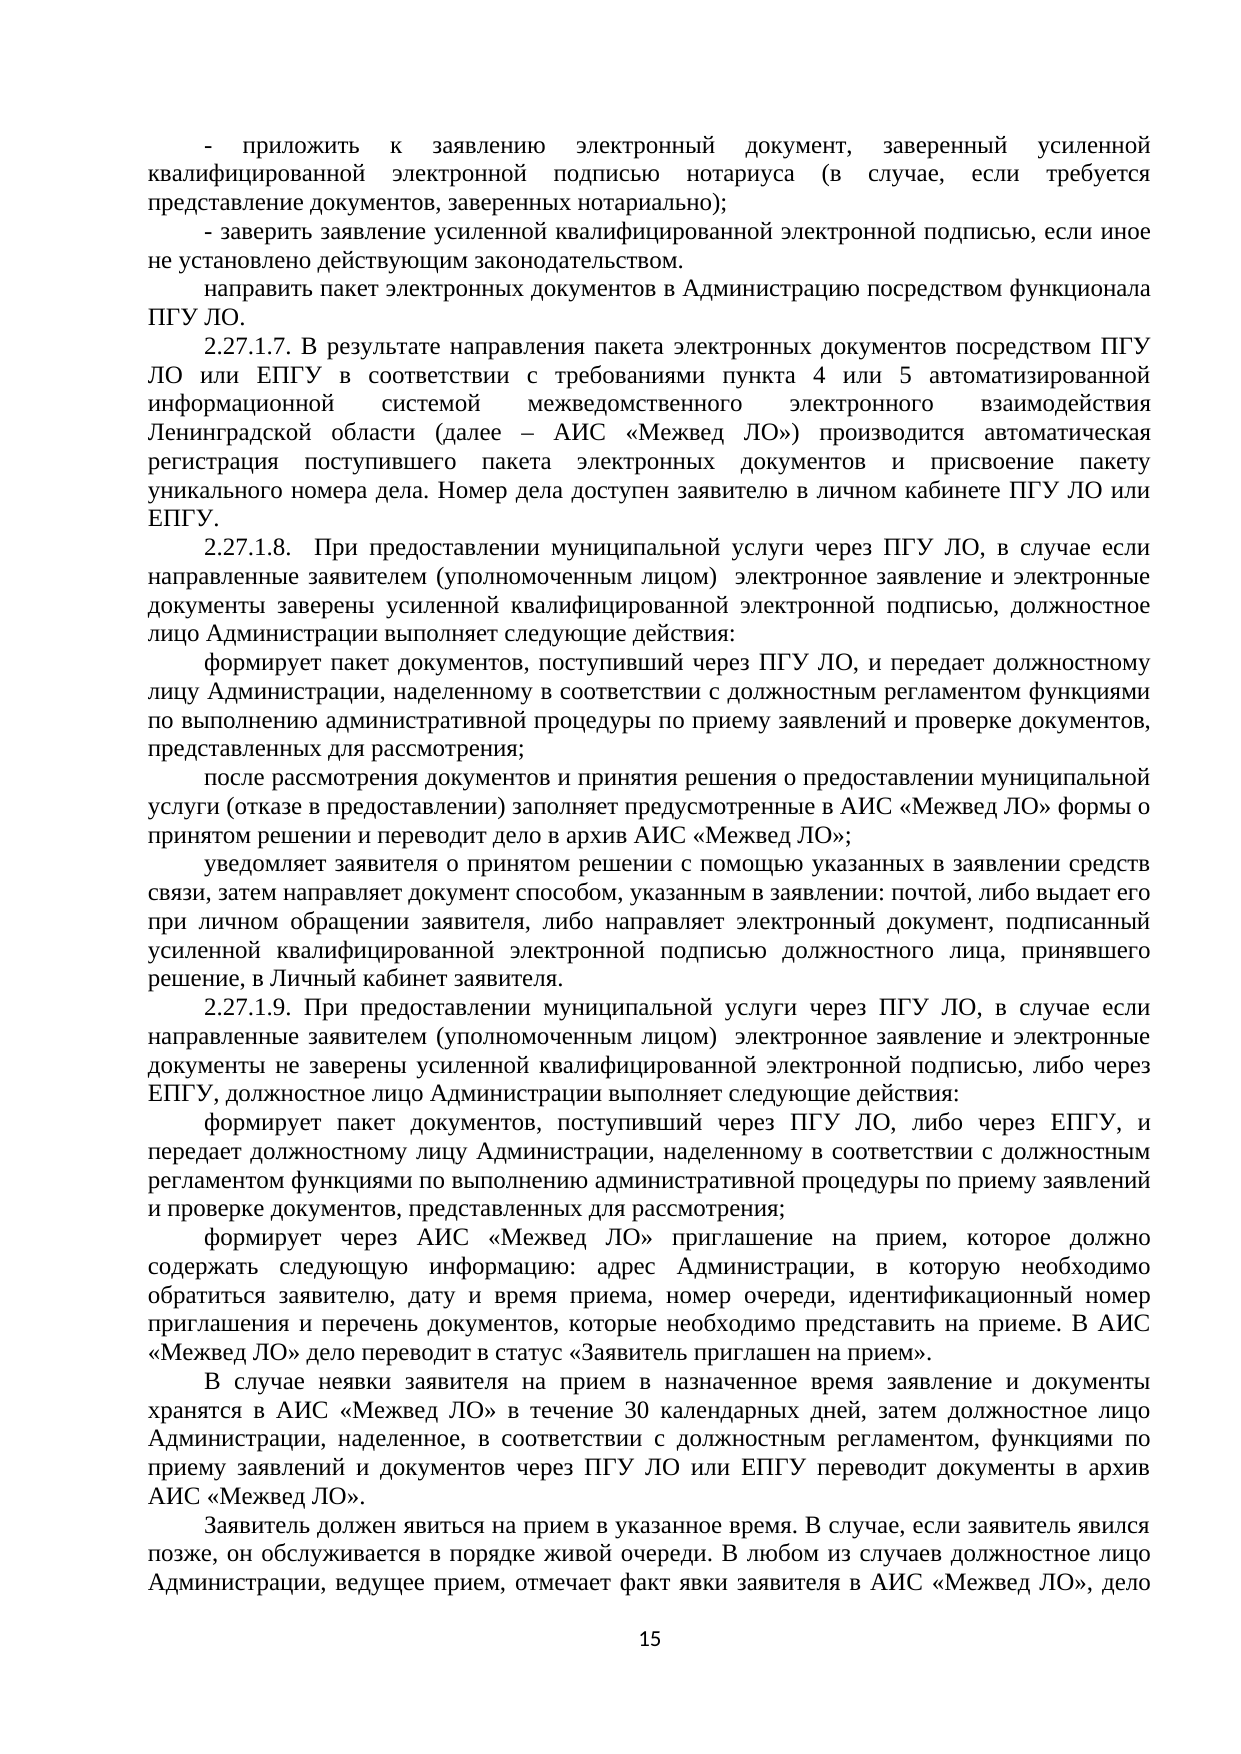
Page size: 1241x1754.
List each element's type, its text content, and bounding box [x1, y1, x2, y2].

text В случае неявки заявителя на прием в назначенное время заявление и документы хранятся в АИС «Межвед ЛО» в течение 30 календарных дней, затем должностное лицо Администрации, наделенное, в соответствии с должностным регламентом, функциями по приему заявлений и документов через ПГУ ЛО или ЕПГУ переводит документы в архив АИС «Межвед ЛО». [148, 1366, 1152, 1510]
text - приложить к заявлению электронный документ, заверенный усиленной квалифицированной электронной подписью нотариуса (в случае, если требуется представление документов, заверенных нотариально); [148, 130, 1152, 216]
text направить пакет электронных документов в Администрацию посредством функционала ПГУ ЛО. [148, 273, 1152, 331]
text - заверить заявление усиленной квалифицированной электронной подписью, если иное не установлено действующим законодательством. [148, 216, 1152, 273]
text после рассмотрения документов и принятия решения о предоставлении муниципальной услуги (отказе в предоставлении) заполняет предусмотренные в АИС «Межвед ЛО» формы о принятом решении и переводит дело в архив АИС «Межвед ЛО»; [148, 762, 1152, 848]
text формирует пакет документов, поступивший через ПГУ ЛО, либо через ЕПГУ, и передает должностному лицу Администрации, наделенному в соответствии с должностным регламентом функциями по выполнению административной процедуры по приему заявлений и проверке документов, представленных для рассмотрения; [148, 1107, 1152, 1222]
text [148, 1510, 1152, 1596]
text формирует через АИС «Межвед ЛО» приглашение на прием, которое должно содержать следующую информацию: адрес Администрации, в которую необходимо обратиться заявителю, дату и время приема, номер очереди, идентификационный номер приглашения и перечень документов, которые необходимо представить на приеме. В АИС «Межвед ЛО» дело переводит в статус «Заявитель приглашен на прием». [148, 1222, 1152, 1366]
text уведомляет заявителя о принятом решении с помощью указанных в заявлении средств связи, затем направляет документ способом, указанным в заявлении: почтой, либо выдает его при личном обращении заявителя, либо направляет электронный документ, подписанный усиленной квалифицированной электронной подписью должностного лица, принявшего решение, в Личный кабинет заявителя. [148, 848, 1152, 992]
text 2.27.1.8. При предоставлении муниципальной услуги через ПГУ ЛО, в случае если направленные заявителем (уполномоченным лицом) электронное заявление и электронные документы заверены усиленной квалифицированной электронной подписью, должностное лицо Администрации выполняет следующие действия: [148, 532, 1152, 647]
text 2.27.1.9. При предоставлении муниципальной услуги через ПГУ ЛО, в случае если направленные заявителем (уполномоченным лицом) электронное заявление и электронные документы не заверены усиленной квалифицированной электронной подписью, либо через ЕПГУ, должностное лицо Администрации выполняет следующие действия: [148, 992, 1152, 1107]
text формирует пакет документов, поступивший через ПГУ ЛО, и передает должностному лицу Администрации, наделенному в соответствии с должностным регламентом функциями по выполнению административной процедуры по приему заявлений и проверке документов, представленных для рассмотрения; [148, 647, 1152, 762]
text 2.27.1.7. В результате направления пакета электронных документов посредством ПГУ ЛО или ЕПГУ в соответствии с требованиями пункта 4 или 5 автоматизированной информационной системой межведомственного электронного взаимодействия Ленинградской области (далее – АИС «Межвед ЛО») производится автоматическая регистрация поступившего пакета электронных документов и присвоение пакету уникального номера дела. Номер дела доступен заявителю в личном кабинете ПГУ ЛО или ЕПГУ. [148, 331, 1152, 532]
